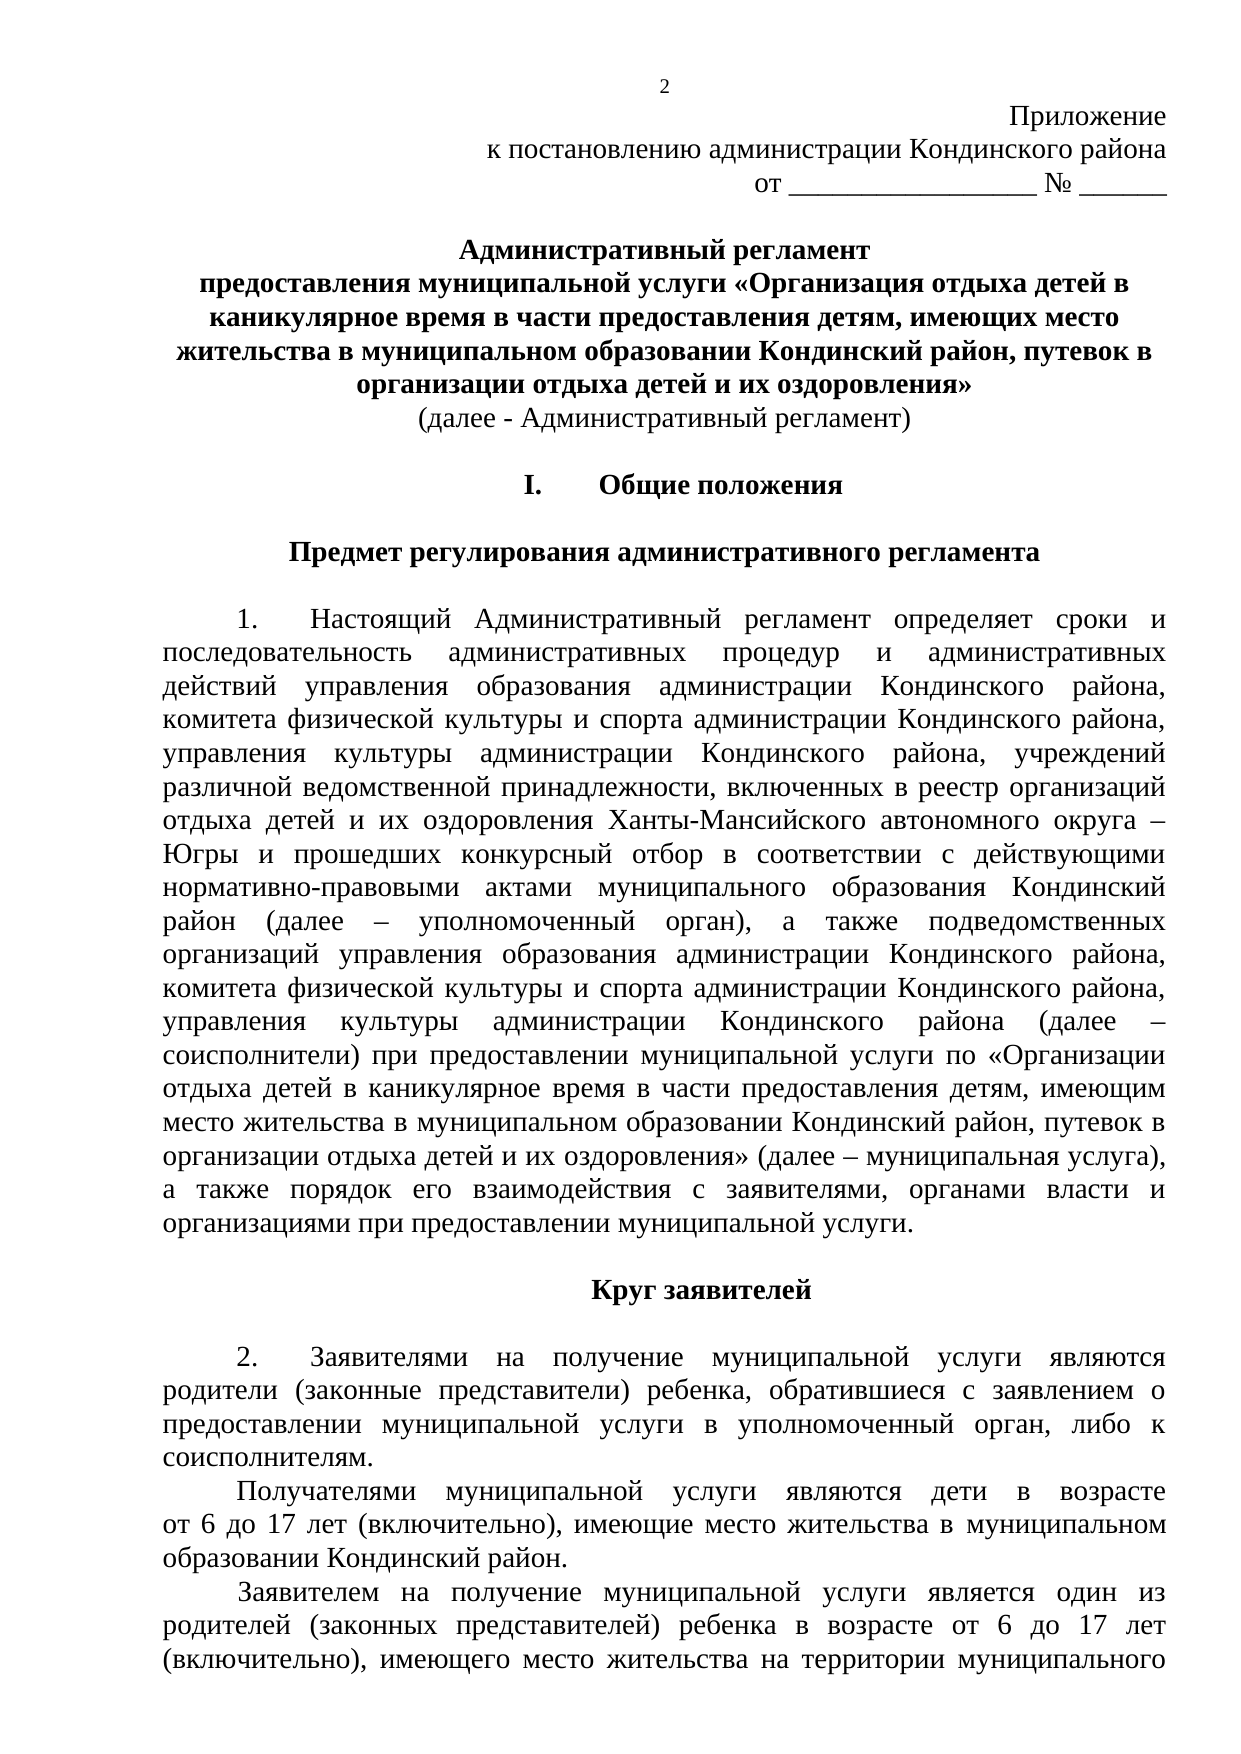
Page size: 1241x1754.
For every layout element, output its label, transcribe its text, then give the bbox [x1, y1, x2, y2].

list Настоящий Административный регламент определяет сроки и последовательность административных процедур и административных действий управления образования администрации Кондинского района, комитета физической культуры и спорта администрации Кондинского района, управления культуры администрации Кондинского района, учреждений различной ведомственной принадлежности, включенных в реестр организаций отдыха детей и их оздоровления Ханты-Мансийского автономного округа – Югры и прошедших конкурсный отбор в соответствии с действующими нормативно-правовыми актами муниципального образования Кондинский район (далее – уполномоченный орган), а также подведомственных организаций управления образования администрации Кондинского района, комитета физической культуры и спорта администрации Кондинского района, управления культуры администрации Кондинского района (далее – соисполнители) при предоставлении муниципальной услуги по «Организации отдыха детей в каникулярное время в части предоставления детям, имеющим место жительства в муниципальном образовании Кондинский район, путевок в организации отдыха детей и их оздоровления» (далее – муниципальная услуга), а также порядок его взаимодействия с заявителями, органами власти и организациями при предоставлении муниципальной услуги. [162, 601, 1167, 1238]
text Предмет регулирования административного регламента [162, 534, 1167, 567]
text Административный регламент [162, 232, 1167, 266]
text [162, 1574, 1167, 1674]
text Получателями муниципальной услуги являются дети в возрасте от 6 до 17 лет (включительно), имеющие место жительства в муниципальном образовании Кондинский район. [162, 1473, 1167, 1574]
text Приложение к постановлению администрации Кондинского района [162, 98, 1167, 165]
list Заявителями на получение муниципальной услуги являются родители (законные представители) ребенка, обратившиеся с заявлением о предоставлении муниципальной услуги в уполномоченный орган, либо к соисполнителям. [162, 1339, 1167, 1473]
text предоставления муниципальной услуги «Организация отдыха детей в каникулярное время в части предоставления детям, имеющих место жительства в муниципальном образовании Кондинский район, путевок в организации отдыха детей и их оздоровления» [162, 266, 1167, 400]
list Общие положения [200, 467, 1167, 500]
text (далее - Административный регламент) [162, 400, 1167, 433]
text от _________________ № ______ [162, 165, 1167, 198]
text Круг заявителей [162, 1272, 1167, 1305]
